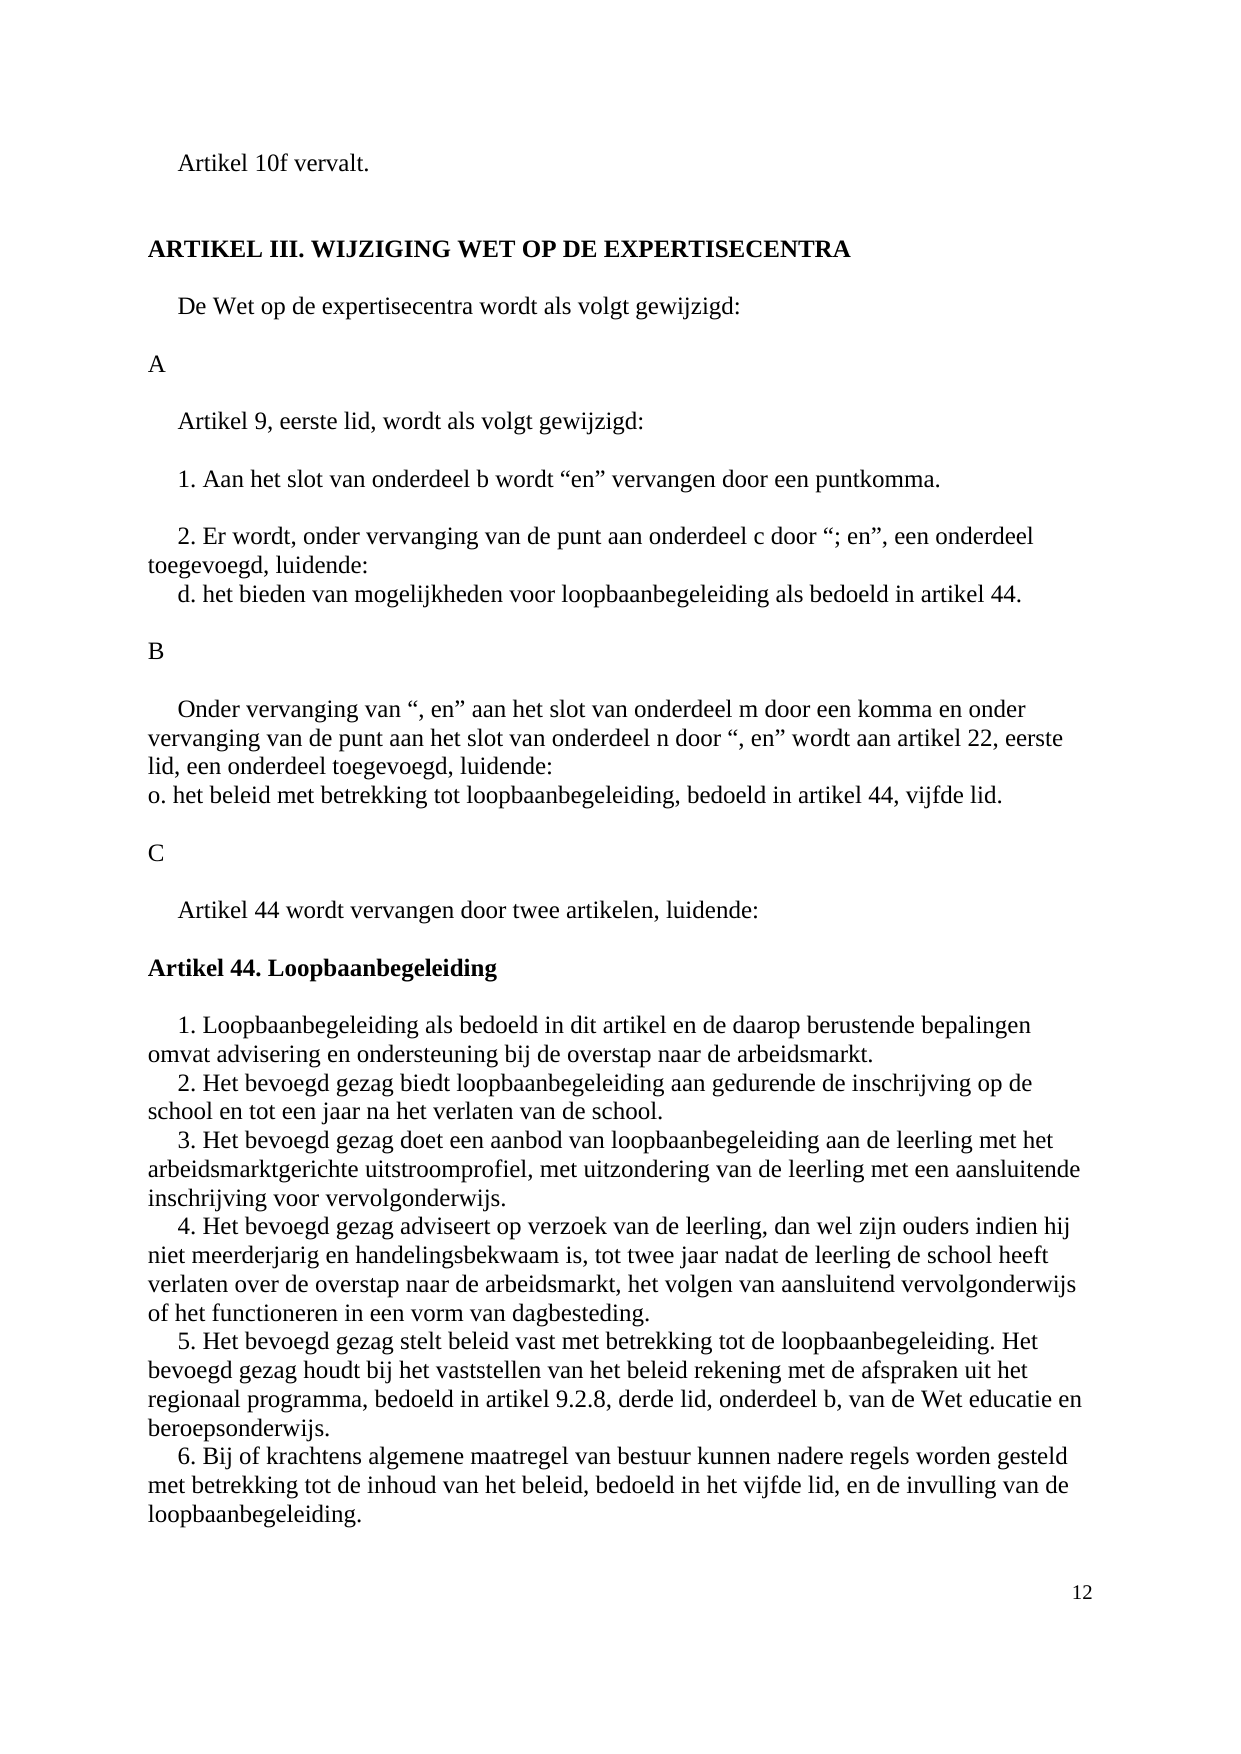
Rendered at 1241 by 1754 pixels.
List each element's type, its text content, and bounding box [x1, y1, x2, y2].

text A [148, 349, 1092, 378]
text 2. Er wordt, onder vervanging van de punt aan onderdeel c door “; en”, een onderdeel toegevoegd, luidende: [148, 521, 1092, 579]
text d. het bieden van mogelijkheden voor loopbaanbegeleiding als bedoeld in artikel 44. [148, 579, 1092, 608]
text C [148, 838, 1092, 866]
text 5. Het bevoegd gezag stelt beleid vast met betrekking tot de loopbaanbegeleiding. Het bevoegd gezag houdt bij het vaststellen van het beleid rekening met de afspraken uit het regionaal programma, bedoeld in artikel 9.2.8, derde lid, onderdeel b, van de Wet educatie en beroepsonderwijs. [148, 1326, 1092, 1441]
text De Wet op de expertisecentra wordt als volgt gewijzigd: [148, 291, 1092, 320]
text 4. Het bevoegd gezag adviseert op verzoek van de leerling, dan wel zijn ouders indien hij niet meerderjarig en handelingsbekwaam is, tot twee jaar nadat de leerling de school heeft verlaten over de overstap naar de arbeidsmarkt, het volgen van aansluitend vervolgonderwijs of het functioneren in een vorm van dagbesteding. [148, 1211, 1092, 1326]
text 2. Het bevoegd gezag biedt loopbaanbegeleiding aan gedurende de inschrijving op de school en tot een jaar na het verlaten van de school. [148, 1068, 1092, 1125]
text Artikel 44 wordt vervangen door twee artikelen, luidende: [148, 895, 1092, 924]
text o. het beleid met betrekking tot loopbaanbegeleiding, bedoeld in artikel 44, vijfde lid. [148, 780, 1092, 809]
text Onder vervanging van “, en” aan het slot van onderdeel m door een komma en onder vervanging van de punt aan het slot van onderdeel n door “, en” wordt aan artikel 22, eerste lid, een onderdeel toegevoegd, luidende: [148, 694, 1092, 780]
text 3. Het bevoegd gezag doet een aanbod van loopbaanbegeleiding aan de leerling met het arbeidsmarktgerichte uitstroomprofiel, met uitzondering van de leerling met een aansluitende inschrijving voor vervolgonderwijs. [148, 1125, 1092, 1211]
text Artikel 9, eerste lid, wordt als volgt gewijzigd: [148, 406, 1092, 435]
text ARTIKEL III. WIJZIGING WET OP DE EXPERTISECENTRA [148, 234, 1092, 263]
text 6. Bij of krachtens algemene maatregel van bestuur kunnen nadere regels worden gesteld met betrekking tot de inhoud van het beleid, bedoeld in het vijfde lid, en de invulling van de loopbaanbegeleiding. [148, 1441, 1092, 1528]
text Artikel 10f vervalt. [148, 148, 1092, 176]
text B [148, 636, 1092, 665]
text Artikel 44. Loopbaanbegeleiding [148, 953, 1092, 981]
text 1. Loopbaanbegeleiding als bedoeld in dit artikel en de daarop berustende bepalingen omvat advisering en ondersteuning bij de overstap naar de arbeidsmarkt. [148, 1010, 1092, 1068]
text 1. Aan het slot van onderdeel b wordt “en” vervangen door een puntkomma. [148, 464, 1092, 493]
